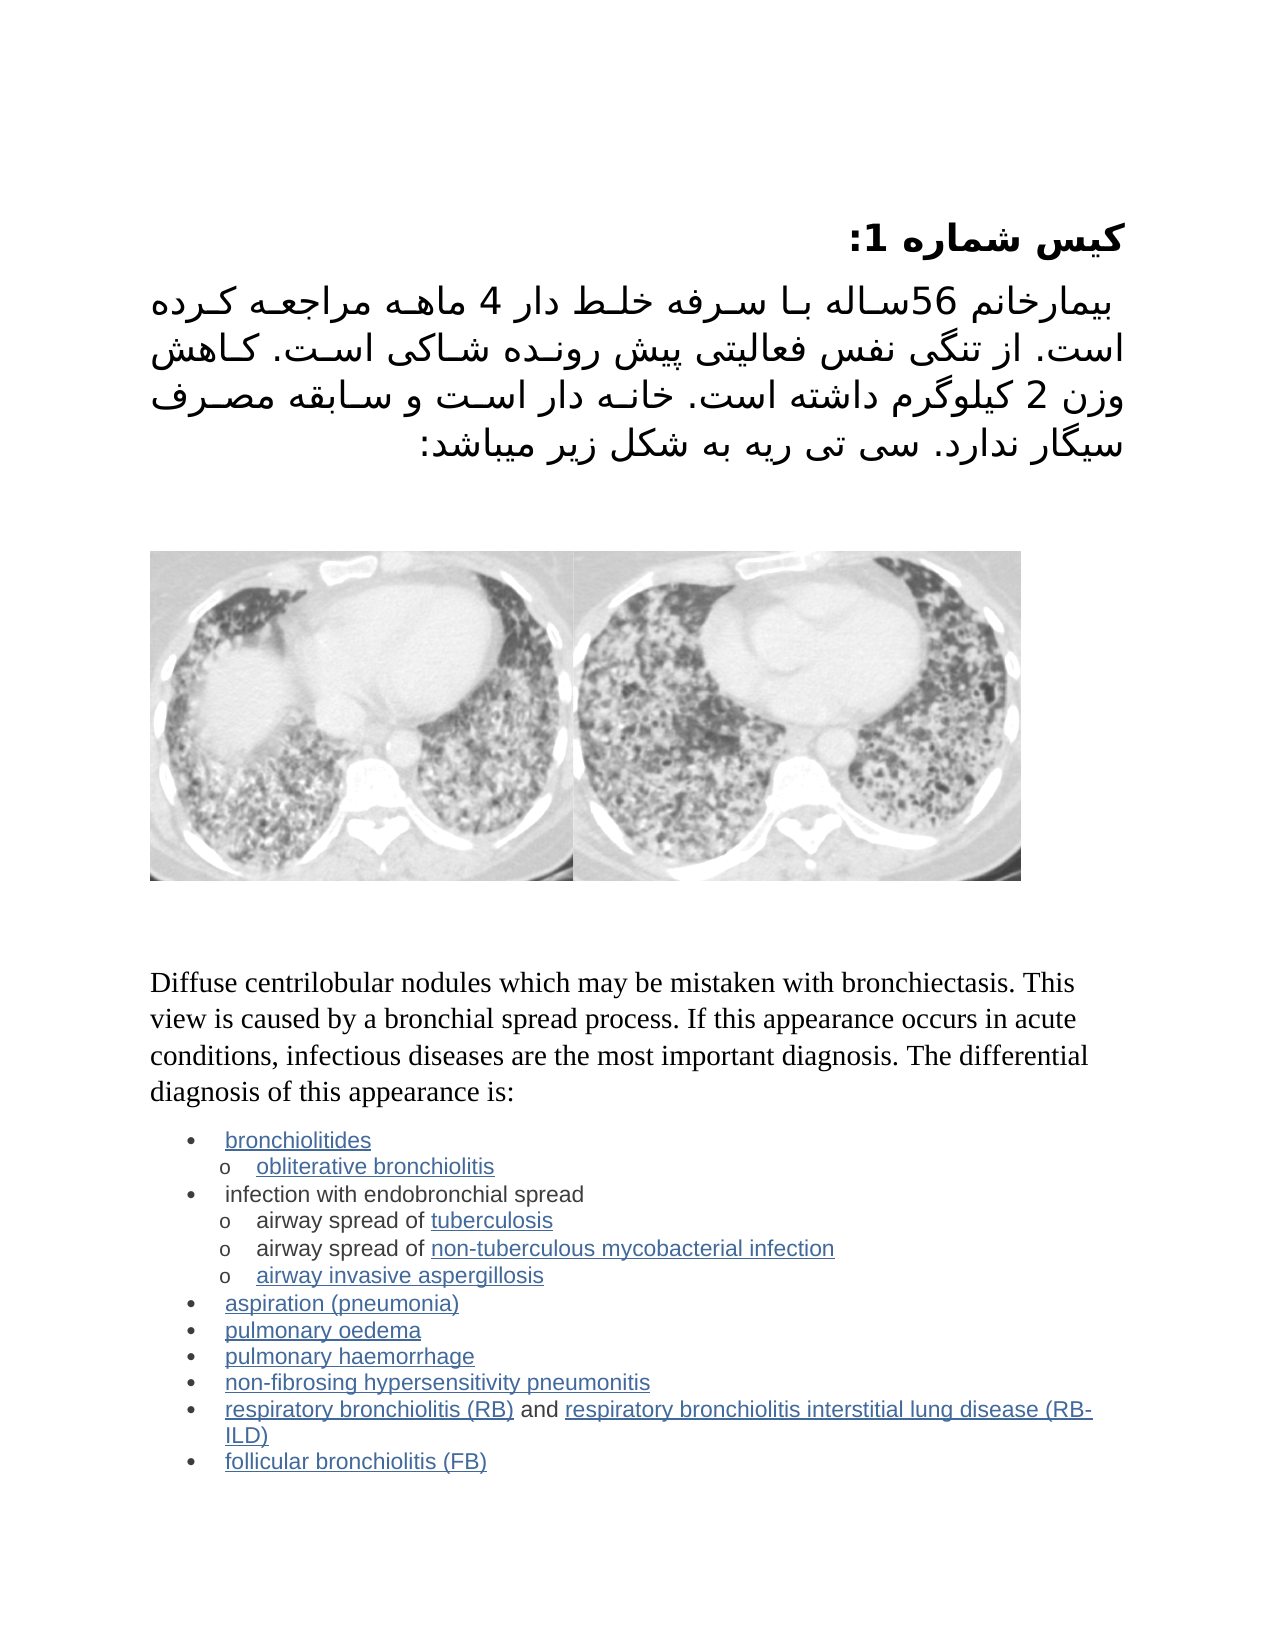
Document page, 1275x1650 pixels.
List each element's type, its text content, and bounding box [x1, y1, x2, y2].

text بیمارخانم 56ساله با سرفه خلط دار 4 ماهه مراجعه کرده است. از تنگی نفس فعالیتی پیش رونده شاکی است. کاهش وزن 2 کیلوگرم داشته است. خانه دار است و سابقه مصرف سیگار ندارد. سی تی ریه به شکل زیر میباشد: [150, 280, 1125, 465]
list airway invasive aspergillosis [219, 1262, 1125, 1290]
text Diffuse centrilobular nodules which may be mistaken with bronchiectasis. This view is caused by a bronchial spread process. If this appearance occurs in acute conditions, infectious diseases are the most important diagnosis. The differential diagnosis of this appearance is: [150, 965, 1125, 1107]
list pulmonary haemorrhage [187, 1343, 1125, 1369]
list aspiration (pneumonia) [187, 1290, 1125, 1317]
list obliterative bronchiolitis [219, 1153, 1125, 1181]
list airway spread of tuberculosis [219, 1207, 1125, 1235]
picture [150, 551, 1021, 881]
list infection with endobronchial spread [187, 1181, 1125, 1207]
list pulmonary oedema [187, 1317, 1125, 1343]
list follicular bronchiolitis (FB) [187, 1448, 1125, 1475]
list bronchiolitides [187, 1127, 1125, 1153]
list non-fibrosing hypersensitivity pneumonitis [187, 1369, 1125, 1396]
text کیس شماره 1: [150, 216, 1125, 260]
list airway spread of non-tuberculous mycobacterial infection [219, 1235, 1125, 1262]
list respiratory bronchiolitis (RB) and respiratory bronchiolitis interstitial lung disease (RB-ILD) [187, 1396, 1125, 1448]
